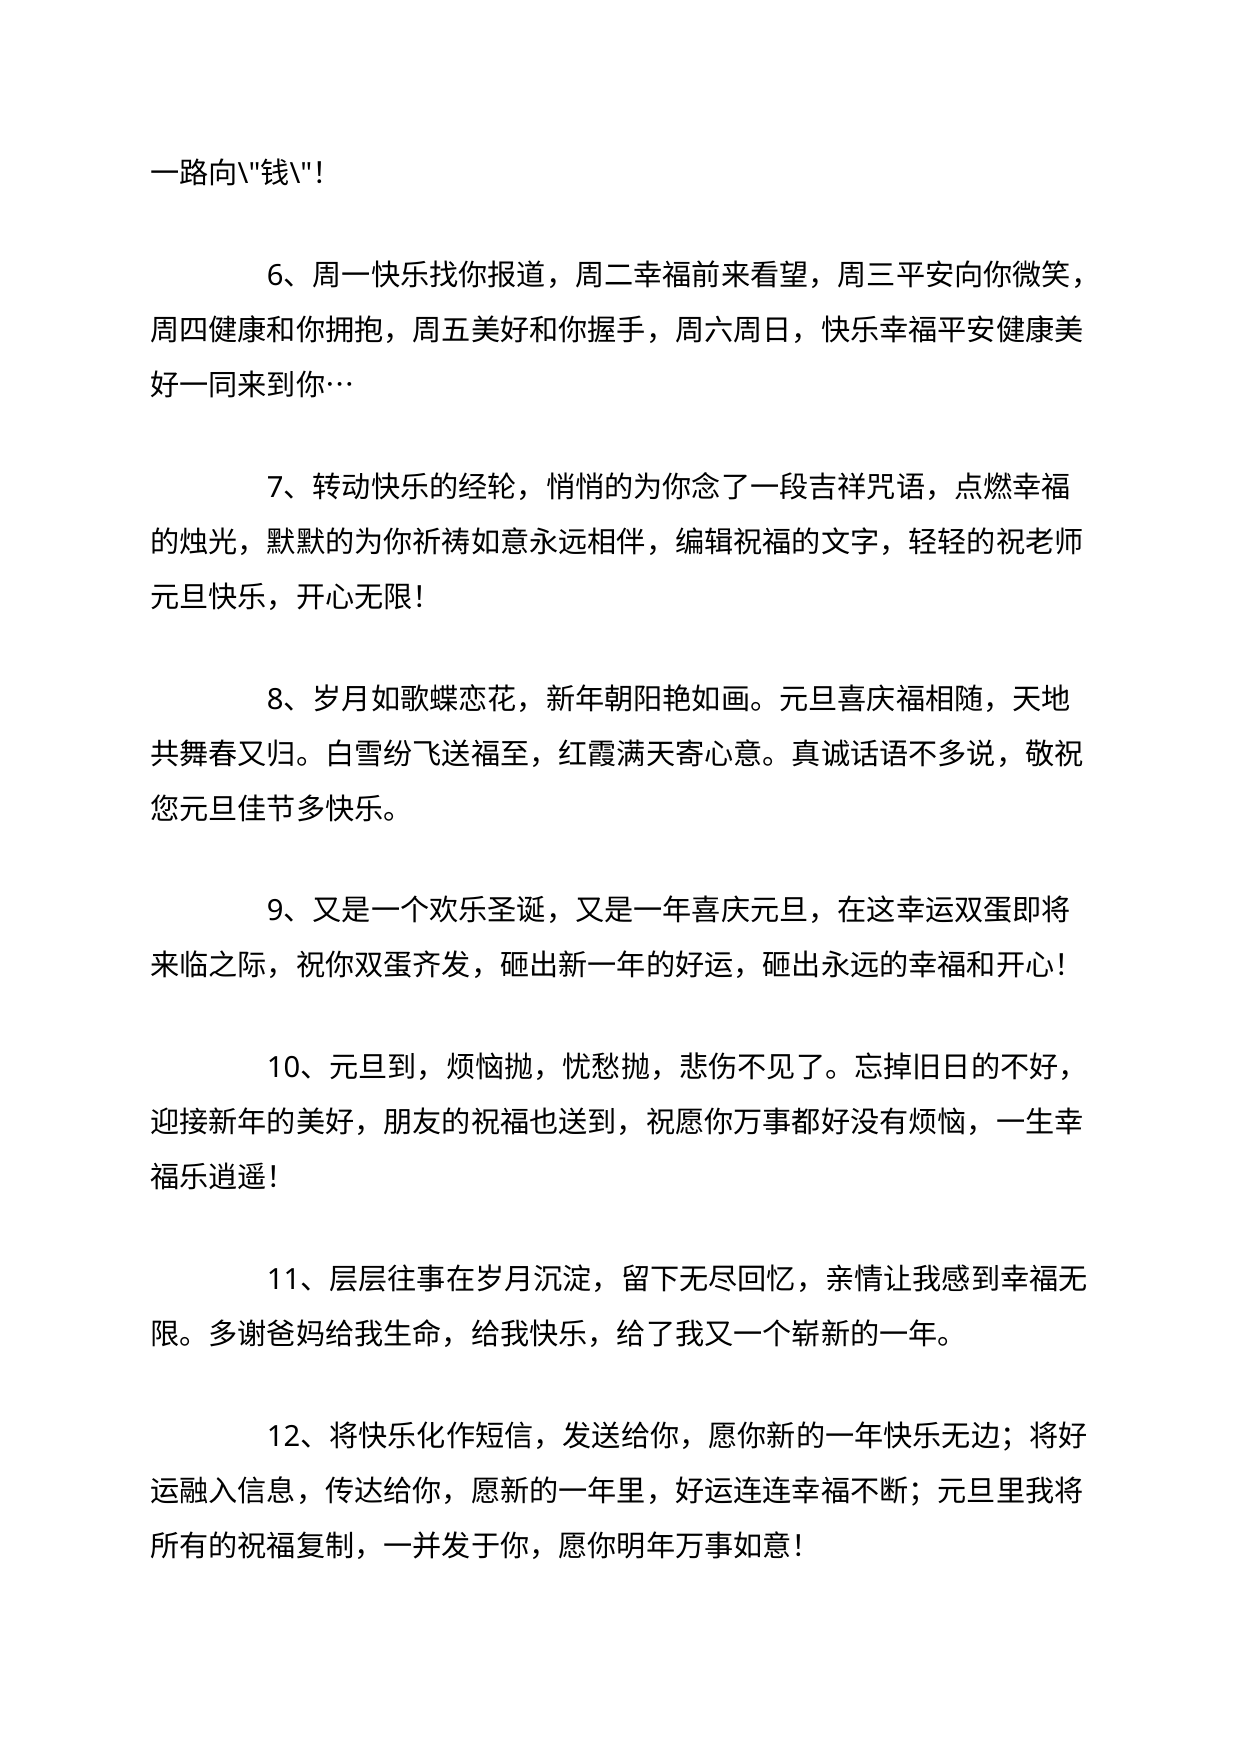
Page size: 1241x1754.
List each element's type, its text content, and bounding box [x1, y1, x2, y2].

text 12、将快乐化作短信，发送给你，愿你新的一年快乐无边；将好运融入信息，传达给你，愿新的一年里，好运连连幸福不断；元旦里我将所有的祝福复制，一并发于你，愿你明年万事如意！ [150, 1412, 1090, 1564]
text 9、又是一个欢乐圣诞，又是一年喜庆元旦，在这幸运双蛋即将来临之际，祝你双蛋齐发，砸出新一年的好运，砸出永远的幸福和开心！ [150, 887, 1090, 984]
text 8、岁月如歌蝶恋花，新年朝阳艳如画。元旦喜庆福相随，天地共舞春又归。白雪纷飞送福至，红霞满天寄心意。真诚话语不多说，敬祝您元旦佳节多快乐。 [150, 675, 1090, 827]
text 11、层层往事在岁月沉淀，留下无尽回忆，亲情让我感到幸福无限。多谢爸妈给我生命，给我快乐，给了我又一个崭新的一年。 [150, 1255, 1090, 1353]
text 7、转动快乐的经轮，悄悄的为你念了一段吉祥咒语，点燃幸福的烛光，默默的为你祈祷如意永远相伴，编辑祝福的文字，轻轻的祝老师元旦快乐，开心无限！ [150, 464, 1090, 616]
text 10、元旦到，烦恼抛，忧愁抛，悲伤不见了。忘掉旧日的不好，迎接新年的美好，朋友的祝福也送到，祝愿你万事都好没有烦恼，一生幸福乐逍遥！ [150, 1044, 1090, 1196]
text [150, 150, 1090, 192]
text 6、周一快乐找你报道，周二幸福前来看望，周三平安向你微笑，周四健康和你拥抱，周五美好和你握手，周六周日，快乐幸福平安健康美好一同来到你… [150, 252, 1090, 404]
